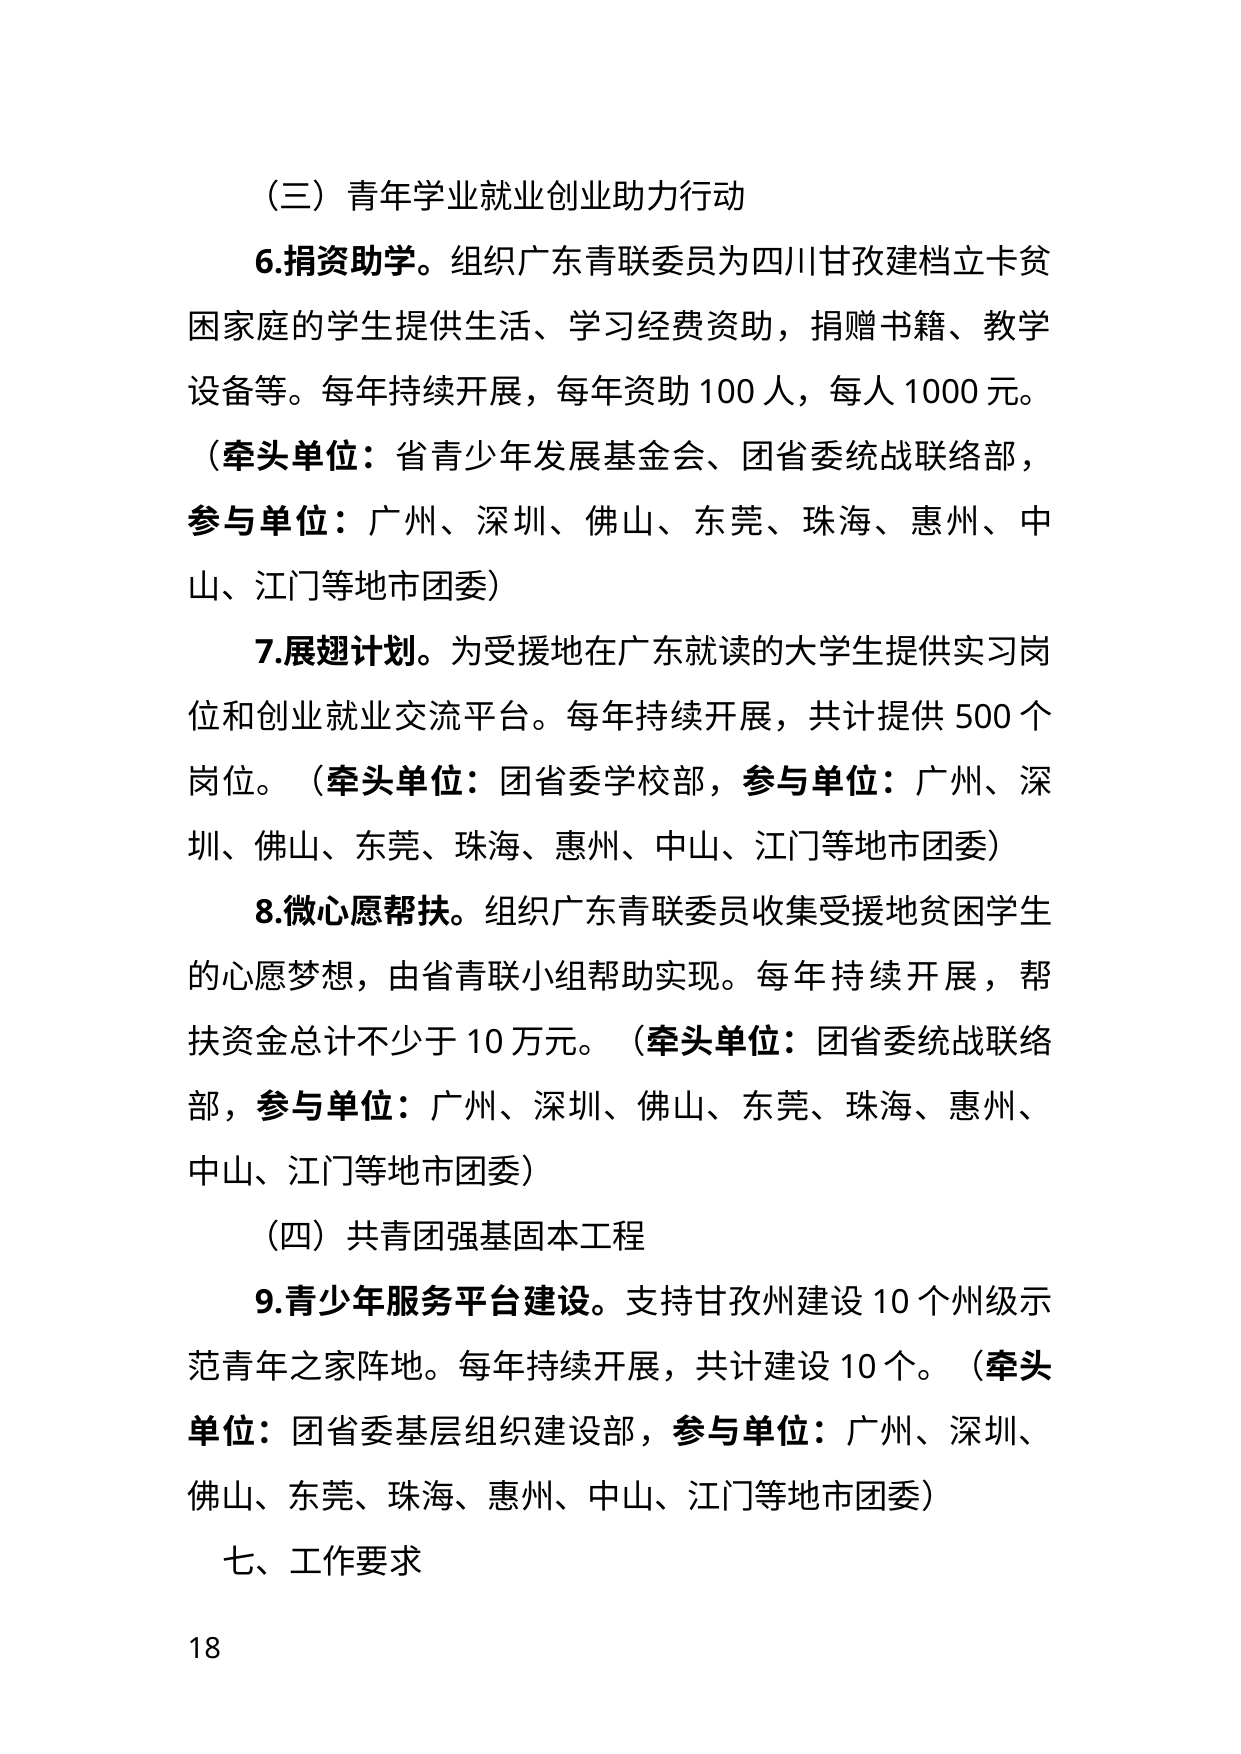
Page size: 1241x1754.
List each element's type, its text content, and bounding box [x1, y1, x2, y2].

text 8.微心愿帮扶。组织广东青联委员收集受援地贫困学生的心愿梦想，由省青联小组帮助实现。 每年持续开展，帮扶资金总计不少于10万元。（牵头单位：团省委统战联络部，参与单位：广州、深圳、佛山、东莞、珠海、惠州、中山、江门等地市团委） [187, 877, 1053, 1202]
text （四）共青团强基固本工程 [187, 1202, 1053, 1267]
text 七、工作要求 [187, 1527, 1053, 1592]
text （三）青年学业就业创业助力行动 [187, 162, 1053, 227]
text 6.捐资助学。组织广东青联委员为四川甘孜建档立卡贫困家庭的学生提供生活、学习经费资助，捐赠书籍、教学设备等。每年持续开展，每年资助100人，每人1000元。（牵头单位：省青少年发展基金会、团省委统战联络部，参与单位：广州、深圳、佛山、东莞、珠海、惠州、中山、江门等地市团委） [187, 227, 1053, 617]
text 9.青少年服务平台建设。支持甘孜州建设10个州级示范青年之家阵地。每年持续开展，共计建设10个。（牵头单位：团省委基层组织建设部，参与单位：广州、深圳、佛山、东莞、珠海、惠州、中山、江门等地市团委） [187, 1267, 1053, 1527]
text 7.展翅计划。为受援地在广东就读的大学生提供实习岗位和创业就业交流平台。每年持续开展，共计提供500个岗位。（牵头单位：团省委学校部，参与单位：广州、深圳、佛山、东莞、珠海、惠州、中山、江门等地市团委） [187, 617, 1053, 877]
